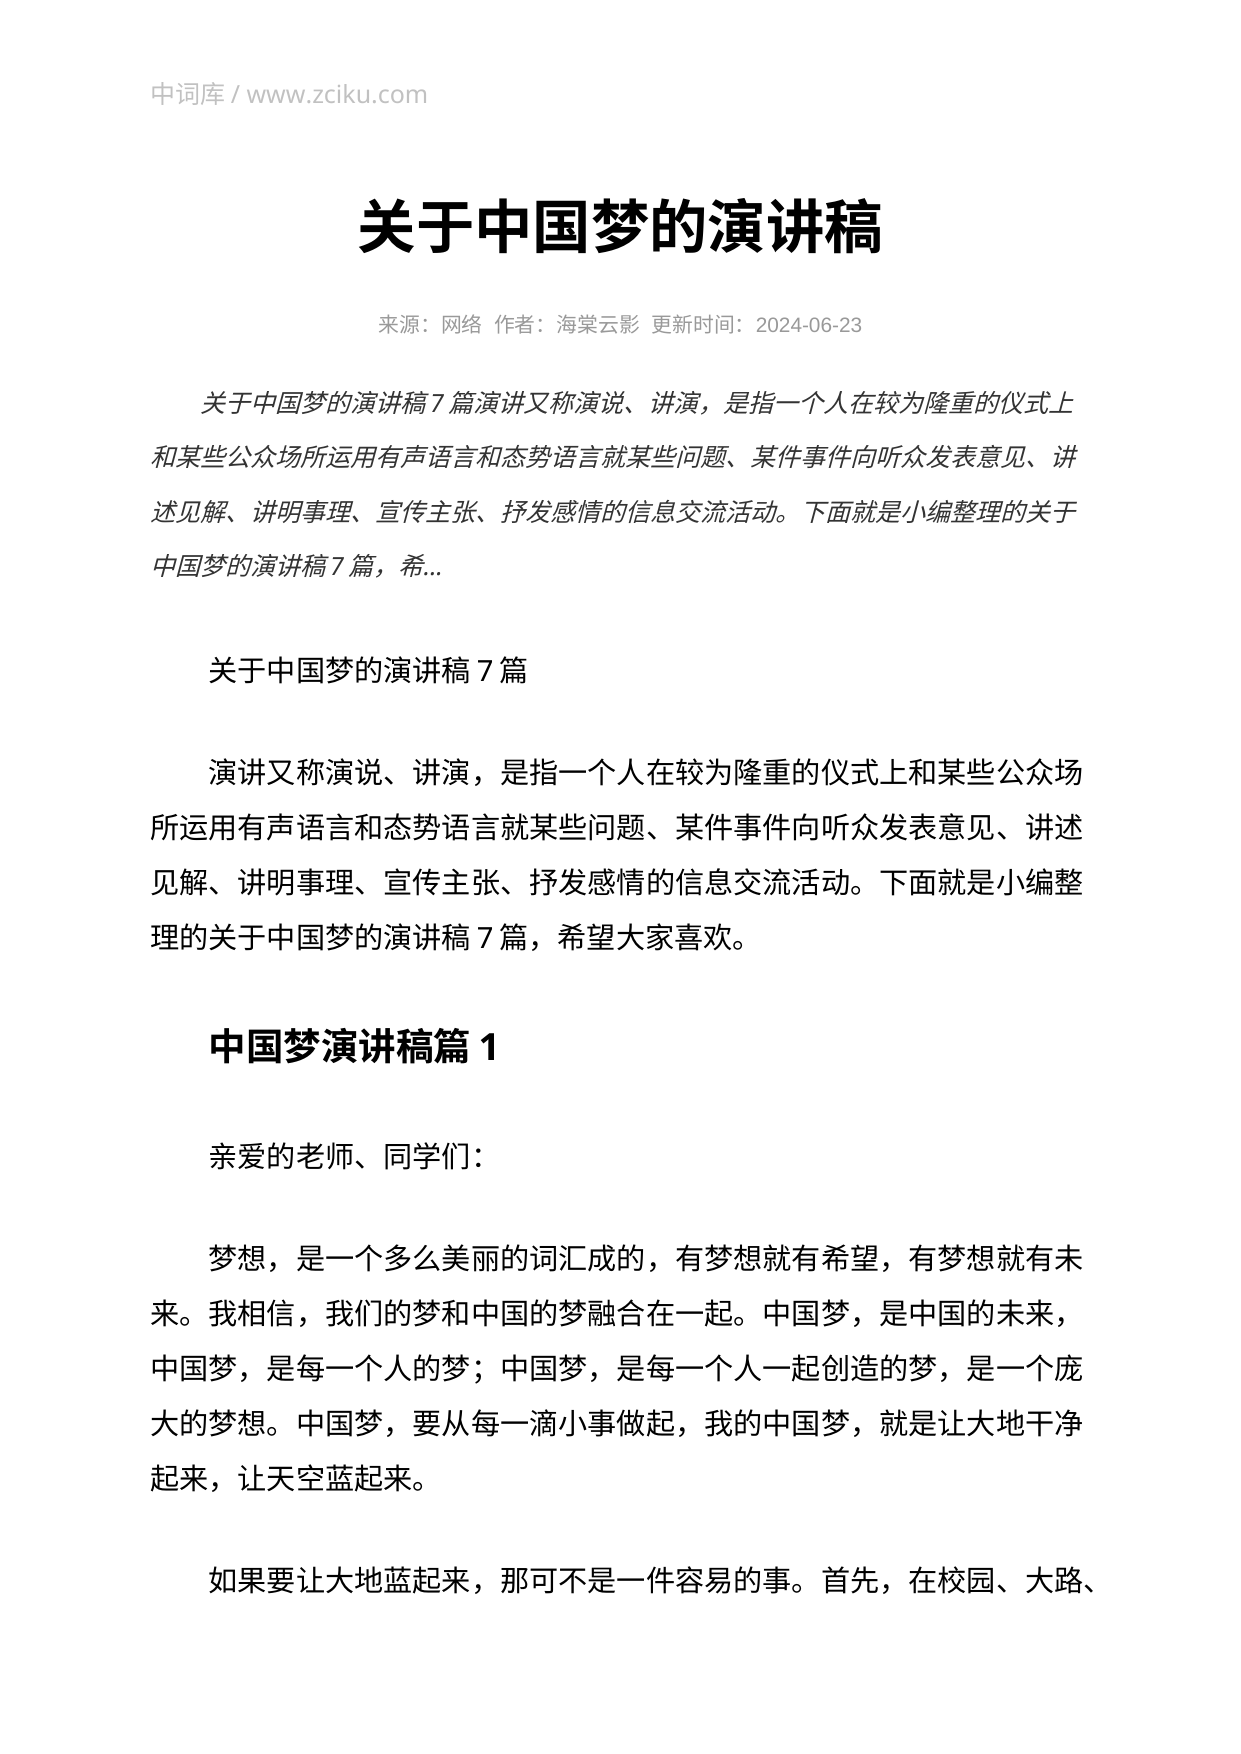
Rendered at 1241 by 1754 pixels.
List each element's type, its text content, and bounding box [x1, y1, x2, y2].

subtitle 关于中国梦的演讲稿 [150, 181, 1090, 266]
text 亲爱的老师、同学们： [150, 1134, 1090, 1176]
text 演讲又称演说、讲演，是指一个人在较为隆重的仪式上和某些公众场所运用有声语言和态势语言就某些问题、某件事件向听众发表意见、讲述见解、讲明事理、宣传主张、抒发感情的信息交流活动。下面就是小编整理的关于中国梦的演讲稿7篇，希望大家喜欢。 [150, 750, 1090, 957]
text 关于中国梦的演讲稿7篇 [150, 648, 1090, 690]
text 梦想，是一个多么美丽的词汇成的，有梦想就有希望，有梦想就有未来。我相信，我们的梦和中国的梦融合在一起。中国梦，是中国的未来，中国梦，是每一个人的梦；中国梦，是每一个人一起创造的梦，是一个庞大的梦想。中国梦，要从每一滴小事做起，我的中国梦，就是让大地干净起来，让天空蓝起来。 [150, 1236, 1090, 1498]
text 中国梦演讲稿篇1 [150, 1016, 1090, 1071]
text 来源：网络 作者：海棠云影 更新时间：2024-06-23 [150, 313, 1090, 337]
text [150, 1557, 1090, 1599]
text 关于中国梦的演讲稿7篇演讲又称演说、讲演，是指一个人在较为隆重的仪式上和某些公众场所运用有声语言和态势语言就某些问题、某件事件向听众发表意见、讲述见解、讲明事理、宣传主张、抒发感情的信息交流活动。下面就是小编整理的关于中国梦的演讲稿7篇，希... [150, 383, 1090, 583]
